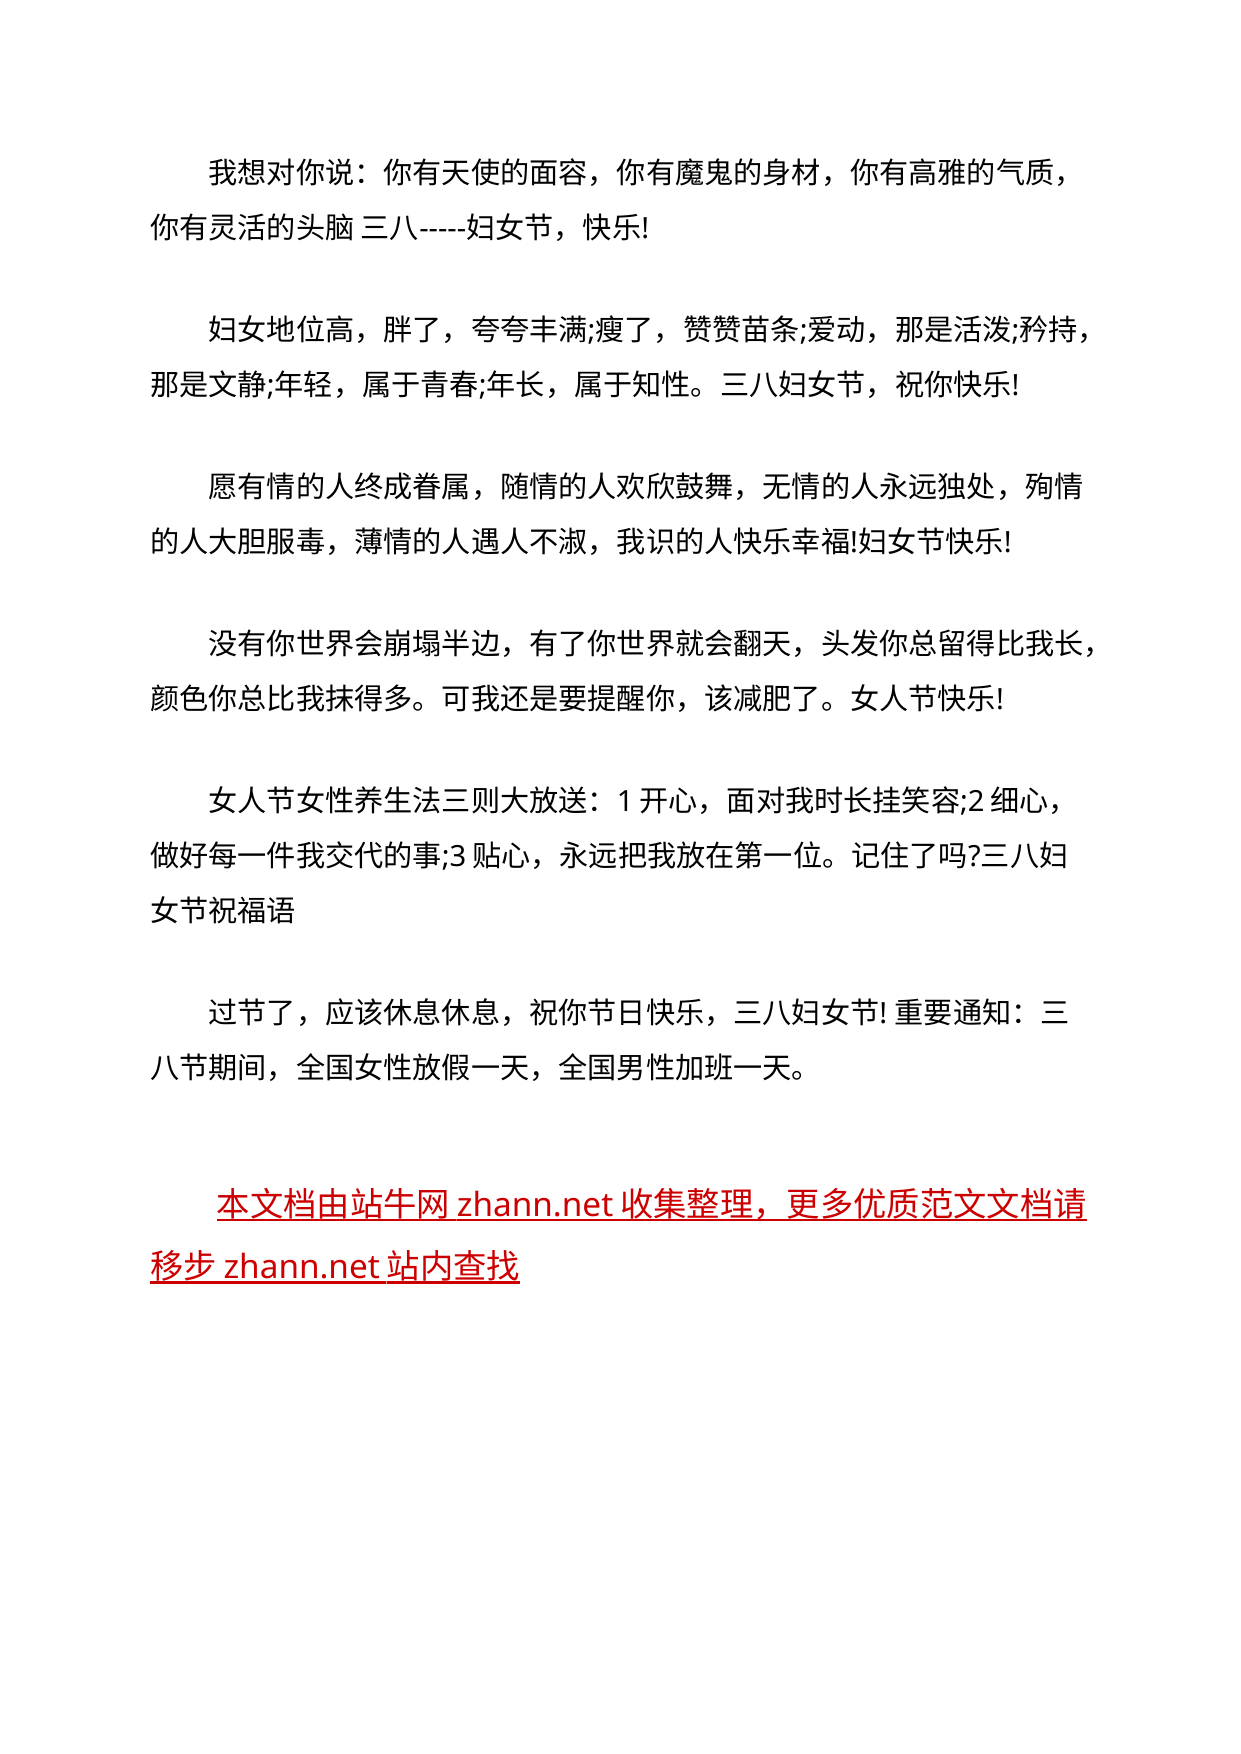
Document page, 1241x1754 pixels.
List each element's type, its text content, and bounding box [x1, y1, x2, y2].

text 本文档由站牛网zhann.net收集整理，更多优质范文文档请移步zhann.net站内查找 [150, 1177, 1090, 1289]
text 没有你世界会崩塌半边，有了你世界就会翻天，头发你总留得比我长，颜色你总比我抹得多。可我还是要提醒你，该减肥了。女人节快乐! [150, 621, 1090, 718]
text 愿有情的人终成眷属，随情的人欢欣鼓舞，无情的人永远独处，殉情的人大胆服毒，薄情的人遇人不淑，我识的人快乐幸福!妇女节快乐! [150, 464, 1090, 561]
text 我想对你说：你有天使的面容，你有魔鬼的身材，你有高雅的气质，你有灵活的头脑 三八-----妇女节，快乐! [150, 150, 1090, 247]
text 过节了，应该休息休息，祝你节日快乐，三八妇女节! 重要通知：三八节期间，全国女性放假一天，全国男性加班一天。 [150, 989, 1090, 1087]
text 妇女地位高，胖了，夸夸丰满;瘦了，赞赞苗条;爱动，那是活泼;矜持，那是文静;年轻，属于青春;年长，属于知性。三八妇女节，祝你快乐! [150, 307, 1090, 404]
text 女人节女性养生法三则大放送：1开心，面对我时长挂笑容;2细心，做好每一件我交代的事;3贴心，永远把我放在第一位。记住了吗?三八妇女节祝福语 [150, 778, 1090, 930]
